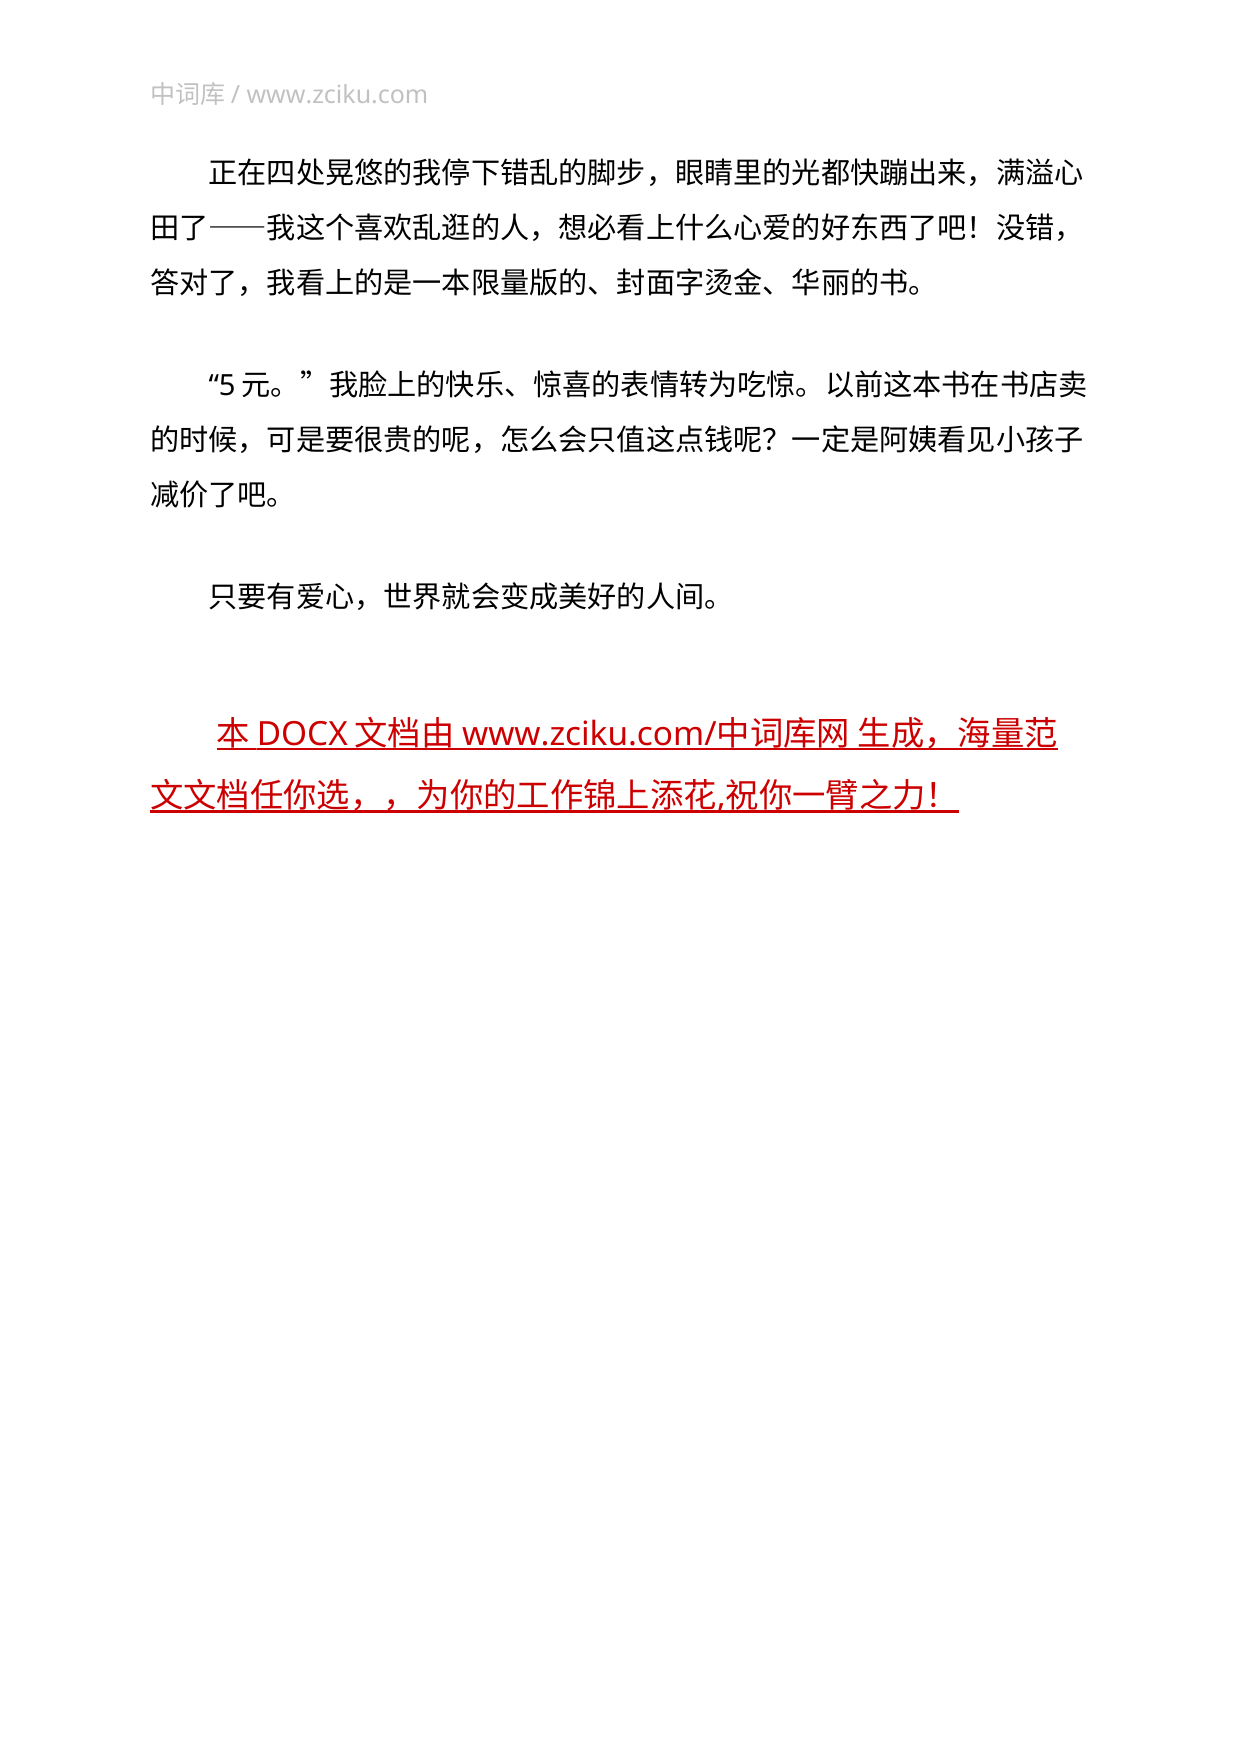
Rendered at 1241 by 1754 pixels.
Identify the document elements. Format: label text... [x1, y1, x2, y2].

text 只要有爱心，世界就会变成美好的人间。 [150, 573, 1090, 616]
text 正在四处晃悠的我停下错乱的脚步，眼睛里的光都快蹦出来，满溢心田了——我这个喜欢乱逛的人，想必看上什么心爱的好东西了吧！没错，答对了，我看上的是一本限量版的、封面字烫金、华丽的书。 [150, 150, 1090, 302]
text “5元。”我脸上的快乐、惊喜的表情转为吃惊。以前这本书在书店卖的时候，可是要很贵的呢，怎么会只值这点钱呢？一定是阿姨看见小孩子减价了吧。 [150, 362, 1090, 514]
text 本DOCX文档由 www.zciku.com/中词库网 生成，海量范文文档任你选，，为你的工作锦上添花,祝你一臂之力！ [150, 706, 1090, 817]
